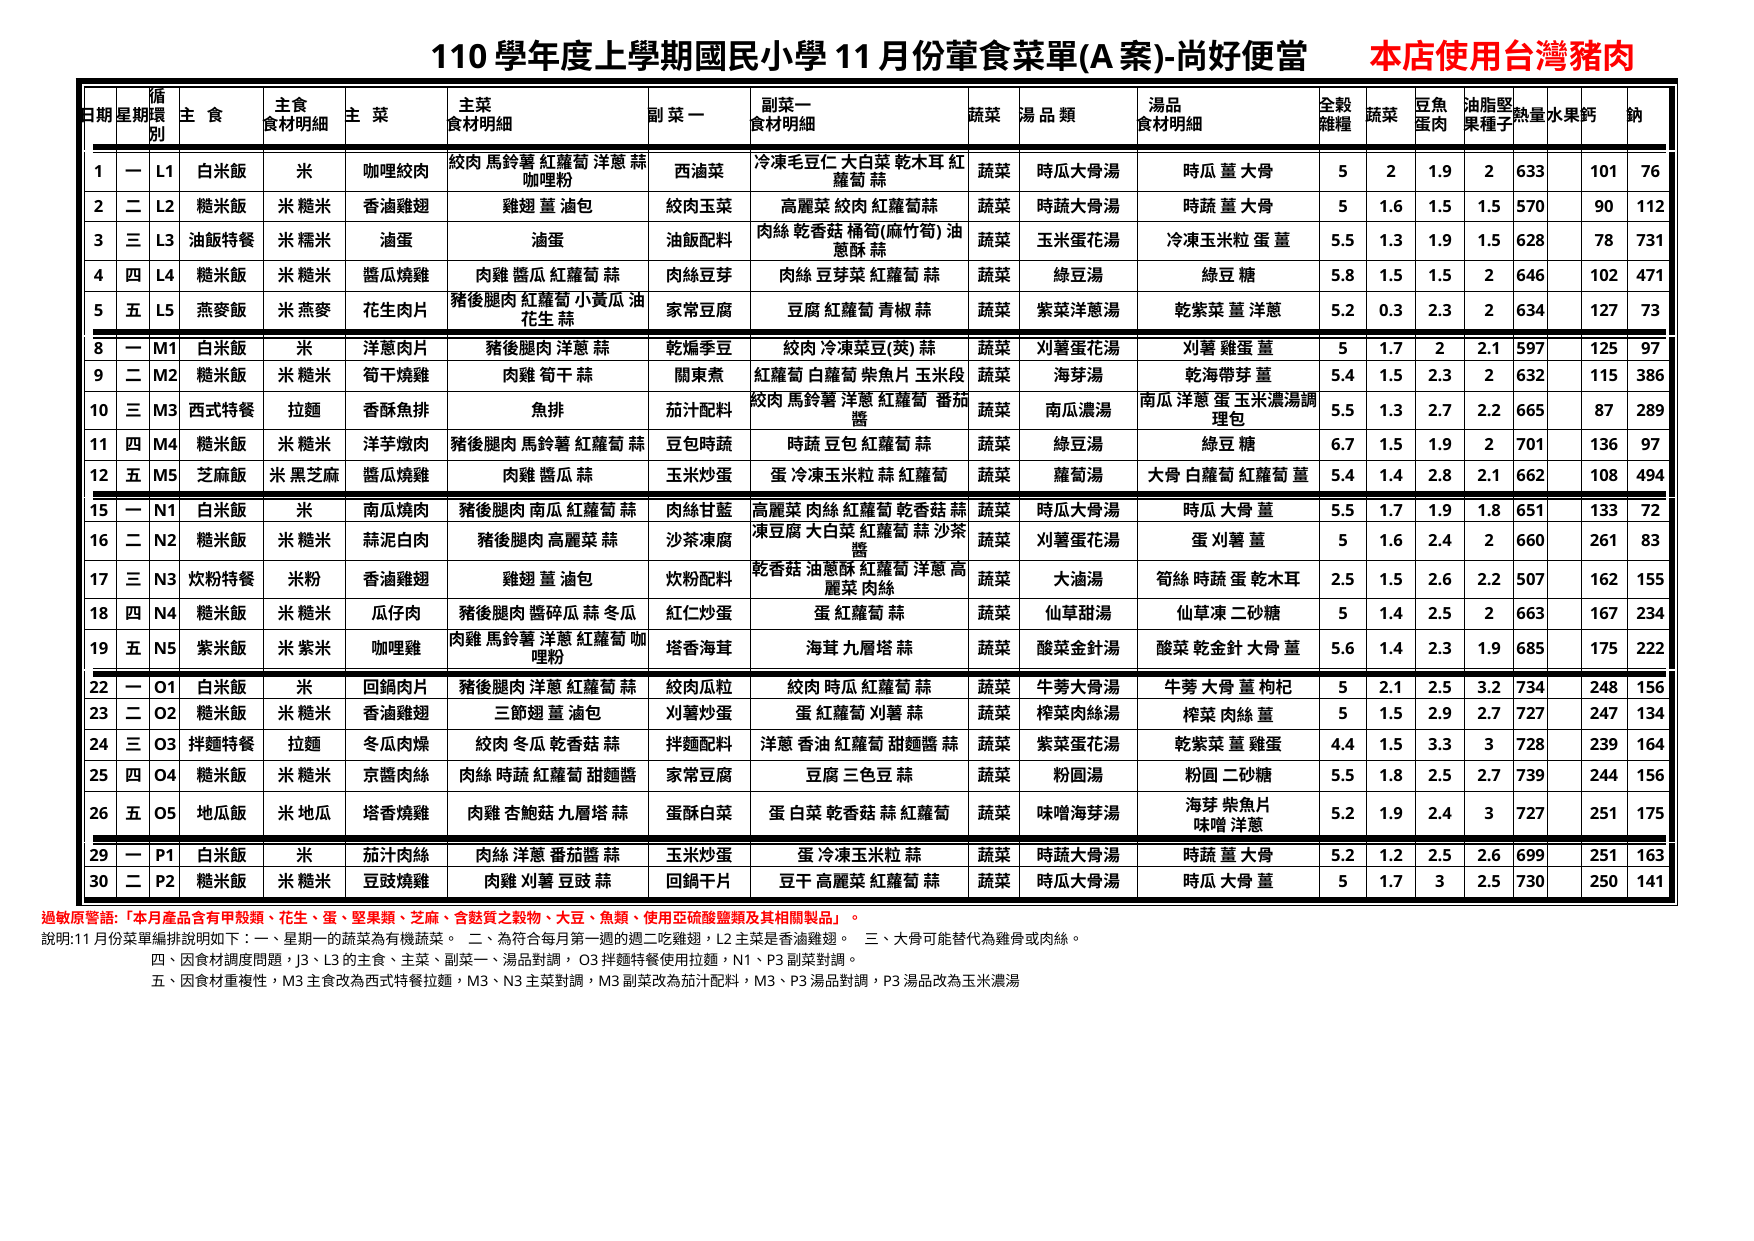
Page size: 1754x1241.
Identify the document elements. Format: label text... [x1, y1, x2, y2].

table_cell 咖哩雞 [346, 630, 447, 668]
table_cell 2.2 [1465, 392, 1513, 429]
table_cell 筍干燒雞 [346, 361, 447, 391]
table_cell 香酥魚排 [346, 392, 447, 429]
table_cell 茄汁肉絲 [346, 845, 447, 866]
table_cell 1.9 [1416, 153, 1464, 191]
table_cell 78 [1582, 222, 1627, 260]
table_cell 乾煸季豆 [649, 339, 750, 360]
table_cell 蛋酥白菜 [649, 792, 750, 835]
table_cell 0.3 [1367, 292, 1415, 329]
table_cell 30 [85, 867, 116, 897]
table_cell 海芽湯 [1020, 361, 1137, 391]
table_cell 蔬菜 [969, 261, 1019, 291]
table_cell 米 糙米 [264, 761, 345, 791]
table_cell N3 [150, 561, 179, 598]
table_cell 米 [264, 500, 345, 521]
table_cell 海芽 柴魚片 味噌 洋蔥 [1138, 792, 1319, 835]
table_cell [1548, 361, 1581, 391]
table_cell 高麗菜 絞肉 紅蘿蔔蒜 [751, 192, 968, 221]
text 五、因食材重複性，M3主食改為西式特餐拉麵，M3、N3主菜對調，M3副菜改為茄汁配料，M3、P3湯品對調，P3湯品改為玉米濃湯 [29, 969, 1724, 991]
table_cell 高麗菜 肉絲 紅蘿蔔 乾香菇 蒜 [751, 500, 968, 521]
table_cell 162 [1582, 561, 1627, 598]
table_cell 四 [117, 261, 149, 291]
table_cell 1.3 [1367, 222, 1415, 260]
table_cell 728 [1514, 730, 1547, 760]
table_cell 米 [264, 845, 345, 866]
table_cell 2.3 [1416, 630, 1464, 668]
table_cell 蘿蔔湯 [1020, 461, 1137, 491]
table_cell 1.8 [1367, 761, 1415, 791]
table_cell 244 [1582, 761, 1627, 791]
table_cell 三 [117, 222, 149, 260]
table_cell 蔬菜 [969, 761, 1019, 791]
table_cell 222 [1628, 630, 1669, 668]
table_cell 綠豆湯 [1020, 430, 1137, 460]
table_cell 2.7 [1465, 699, 1513, 729]
table_cell 1.9 [1416, 430, 1464, 460]
table_cell [1548, 261, 1581, 291]
table_cell 112 [1628, 192, 1669, 221]
table_cell 2.7 [1465, 761, 1513, 791]
table_cell 2.1 [1465, 339, 1513, 360]
table_cell 米 糯米 [264, 222, 345, 260]
table_cell 芝麻飯 [180, 461, 263, 491]
table_cell 二 [117, 192, 149, 221]
table_cell 蔬菜 [969, 339, 1019, 360]
table_cell 127 [1582, 292, 1627, 329]
table_cell P2 [150, 867, 179, 897]
table_header 主 菜 [346, 88, 447, 144]
table_cell 5 [1320, 192, 1366, 221]
table_cell 拌麵配料 [649, 730, 750, 760]
table_cell 一 [117, 500, 149, 521]
table_cell 23 [85, 699, 116, 729]
table_cell 滷蛋 [448, 222, 648, 260]
table_cell 2.6 [1465, 845, 1513, 866]
table_cell 87 [1582, 392, 1627, 429]
table_cell 663 [1514, 599, 1547, 629]
table_cell 蛋 紅蘿蔔 刈薯 蒜 [751, 699, 968, 729]
table_cell 米 [264, 153, 345, 191]
table_cell 米 黑芝麻 [264, 461, 345, 491]
table_cell 167 [1582, 599, 1627, 629]
table_cell 沙茶凍腐 [649, 522, 750, 560]
table_cell 五 [117, 792, 149, 835]
table_cell 22 [82, 668, 116, 698]
table_cell 1.5 [1416, 192, 1464, 221]
table_cell 155 [1628, 561, 1669, 598]
table_cell [1548, 599, 1581, 629]
table_cell 2.5 [1416, 599, 1464, 629]
table_cell 凍豆腐 大白菜 紅蘿蔔 蒜 沙茶醬 [751, 522, 968, 560]
table_cell 粉圓湯 [1020, 761, 1137, 791]
table_header 熱量 [1514, 88, 1547, 144]
table_cell 米粉 [264, 561, 345, 598]
table_cell 燕麥飯 [180, 292, 263, 329]
table_cell [1548, 430, 1581, 460]
table_cell 南瓜燒肉 [346, 500, 447, 521]
table_cell 時蔬 薑 大骨 [1138, 192, 1319, 221]
table_cell 727 [1514, 792, 1547, 835]
table_cell 洋蔥 香油 紅蘿蔔 甜麵醬 蒜 [751, 730, 968, 760]
table_cell 一 [117, 153, 149, 191]
table_cell 494 [1628, 461, 1669, 491]
table_cell 2.5 [1416, 761, 1464, 791]
table_cell [1548, 630, 1581, 668]
table_cell [1548, 461, 1581, 491]
table_cell 米 糙米 [264, 867, 345, 897]
table_cell O1 [150, 677, 179, 698]
table_cell 163 [1628, 835, 1673, 866]
table_cell 三節翅 薑 滷包 [448, 699, 648, 729]
table_cell 仙草凍 二砂糖 [1138, 599, 1319, 629]
table_cell 一 [117, 677, 149, 698]
table_cell 二 [117, 361, 149, 391]
table_cell 豆豉燒雞 [346, 867, 447, 897]
table_cell L5 [150, 292, 179, 329]
table_cell M2 [150, 361, 179, 391]
table_cell 四 [117, 761, 149, 791]
table_cell 豬後腿肉 馬鈴薯 紅蘿蔔 蒜 [448, 430, 648, 460]
table_cell 時蔬大骨湯 [1020, 192, 1137, 221]
table_cell 247 [1582, 699, 1627, 729]
table_cell 108 [1582, 461, 1627, 491]
table_cell 蛋 白菜 乾香菇 蒜 紅蘿蔔 [751, 792, 968, 835]
table_cell 糙米飯 [180, 192, 263, 221]
table_cell 5 [1320, 867, 1366, 897]
table_cell 絞肉 冬瓜 乾香菇 蒜 [448, 730, 648, 760]
table_cell 蔬菜 [969, 500, 1019, 521]
table_cell 豬後腿肉 醬碎瓜 蒜 冬瓜 [448, 599, 648, 629]
table_cell 肉絲 乾香菇 桶筍(麻竹筍) 油蔥酥 蒜 [751, 222, 968, 260]
table_cell 5 [1320, 599, 1366, 629]
table_cell 白米飯 [180, 153, 263, 191]
table_cell 570 [1514, 192, 1547, 221]
table_cell 綠豆 糖 [1138, 430, 1319, 460]
table_cell 1.7 [1367, 339, 1415, 360]
table_cell 727 [1514, 699, 1547, 729]
table_cell M5 [150, 461, 179, 491]
table_cell 72 [1628, 491, 1673, 521]
table_cell 蔬菜 [969, 677, 1019, 698]
table_cell 南瓜 洋蔥 蛋 玉米濃湯調理包 [1138, 392, 1319, 429]
table_cell 豆干 高麗菜 紅蘿蔔 蒜 [751, 867, 968, 897]
table_header 主菜 食材明細 [448, 88, 648, 144]
table_cell 肉雞 醬瓜 蒜 [448, 461, 648, 491]
table_cell 730 [1514, 867, 1547, 897]
table_cell L3 [150, 222, 179, 260]
table_cell [1548, 761, 1581, 791]
table_cell O3 [150, 730, 179, 760]
table_header 豆魚 蛋肉 [1416, 88, 1464, 144]
table_cell 2.5 [1465, 867, 1513, 897]
table_cell 白米飯 [180, 677, 263, 698]
table_cell 時蔬大骨湯 [1020, 845, 1137, 866]
table_cell 250 [1582, 867, 1627, 897]
table_cell [1548, 677, 1581, 698]
table_cell 雞翅 薑 滷包 [448, 192, 648, 221]
table_cell N5 [150, 630, 179, 668]
table_cell 京醬肉絲 [346, 761, 447, 791]
table_cell [1548, 845, 1581, 866]
table_cell 471 [1628, 261, 1669, 291]
table_cell 蔬菜 [969, 222, 1019, 260]
table_cell 二 [117, 699, 149, 729]
table_cell 90 [1582, 192, 1627, 221]
table_cell 662 [1514, 461, 1547, 491]
table_cell 肉絲豆芽 [649, 261, 750, 291]
table_cell 1.4 [1367, 461, 1415, 491]
text 過敏原警語:「本月產品含有甲殼類、花生、蛋、堅果類、芝麻、含麩質之穀物、大豆、魚類、使用亞硫酸鹽類及其相關製品」。 [29, 906, 1724, 927]
table_cell 米 糙米 [264, 261, 345, 291]
table_cell 1.9 [1416, 222, 1464, 260]
table_cell 1.5 [1416, 261, 1464, 291]
table_cell 肉絲 時蔬 紅蘿蔔 甜麵醬 [448, 761, 648, 791]
table_cell 關東煮 [649, 361, 750, 391]
table_cell 五 [117, 461, 149, 491]
table_cell 蔬菜 [969, 599, 1019, 629]
table_cell 1.5 [1465, 222, 1513, 260]
table_cell 蛋 紅蘿蔔 蒜 [751, 599, 968, 629]
table_cell 二 [117, 522, 149, 560]
table_cell 糙米飯 [180, 522, 263, 560]
table_cell 蔬菜 [969, 461, 1019, 491]
table_cell 刈薯蛋花湯 [1020, 522, 1137, 560]
table_cell 拉麵 [264, 730, 345, 760]
table_cell 2.5 [1416, 677, 1464, 698]
table_cell 肉絲 洋蔥 番茄醬 蒜 [448, 845, 648, 866]
table_cell 17 [85, 561, 116, 598]
table_cell 家常豆腐 [649, 761, 750, 791]
table_cell 玉米蛋花湯 [1020, 222, 1137, 260]
table_cell 米 糙米 [264, 522, 345, 560]
table_cell 肉絲 豆芽菜 紅蘿蔔 蒜 [751, 261, 968, 291]
table_cell 175 [1582, 630, 1627, 668]
table_header 循 環 別 [150, 88, 179, 144]
table_cell L2 [150, 192, 179, 221]
table_header 鈉 [1628, 88, 1669, 144]
table_cell 香滷雞翅 [346, 561, 447, 598]
table_cell 白米飯 [180, 845, 263, 866]
table_cell 玉米炒蛋 [649, 845, 750, 866]
table_cell O2 [150, 699, 179, 729]
table_cell 5 [1320, 699, 1366, 729]
table_cell 29 [82, 835, 116, 866]
table_cell 蔬菜 [969, 561, 1019, 598]
table_cell 3 [1465, 730, 1513, 760]
text 說明:11月份菜單編排說明如下：一、星期一的蔬菜為有機蔬菜。 二、為符合每月第一週的週二吃雞翅，L2主菜是香滷雞翅。 三、大骨可能替代為雞骨或肉絲。 [29, 927, 1724, 948]
table_cell 油飯特餐 [180, 222, 263, 260]
table_header 蔬菜 [1367, 88, 1415, 144]
table_cell 5 [1320, 153, 1366, 191]
table_cell 蔬菜 [969, 292, 1019, 329]
table_cell 南瓜濃湯 [1020, 392, 1137, 429]
table_cell 1.5 [1367, 730, 1415, 760]
table_cell 香滷雞翅 [346, 192, 447, 221]
table_cell 蔬菜 [969, 845, 1019, 866]
table_cell [1548, 522, 1581, 560]
table_cell 2 [1465, 430, 1513, 460]
table_cell 蔬菜 [969, 392, 1019, 429]
table_cell 8 [82, 329, 116, 360]
table_cell 5.5 [1320, 222, 1366, 260]
table_cell 97 [1628, 430, 1669, 460]
table_cell 125 [1582, 339, 1627, 360]
table_cell 時瓜大骨湯 [1020, 153, 1137, 191]
table_cell 豬後腿肉 紅蘿蔔 小黃瓜 油花生 蒜 [448, 292, 648, 329]
table_cell 634 [1514, 292, 1547, 329]
table_cell 冷凍玉米粒 蛋 薑 [1138, 222, 1319, 260]
table_cell M1 [150, 339, 179, 360]
table_cell 1.3 [1367, 392, 1415, 429]
table_cell 蒜泥白肉 [346, 522, 447, 560]
table_cell 回鍋肉片 [346, 677, 447, 698]
table_cell 香滷雞翅 [346, 699, 447, 729]
table_cell 2.3 [1416, 292, 1464, 329]
table_cell 刈薯 雞蛋 薑 [1138, 339, 1319, 360]
table_cell 糙米飯 [180, 699, 263, 729]
table_cell [1548, 792, 1581, 835]
table_cell 651 [1514, 500, 1547, 521]
table_cell 紫菜洋蔥湯 [1020, 292, 1137, 329]
table_cell 261 [1582, 522, 1627, 560]
table_cell 1.5 [1367, 261, 1415, 291]
table_cell 回鍋干片 [649, 867, 750, 897]
table_cell 糙米飯 [180, 361, 263, 391]
table_cell 251 [1582, 845, 1627, 866]
table_cell 12 [85, 461, 116, 491]
table_cell 2.5 [1416, 845, 1464, 866]
table_cell 1.5 [1465, 192, 1513, 221]
table_cell [1548, 561, 1581, 598]
table_cell 西式特餐 [180, 392, 263, 429]
table_cell 5 [1320, 677, 1366, 698]
table_cell 97 [1628, 329, 1673, 360]
table_cell 豬後腿肉 洋蔥 紅蘿蔔 蒜 [448, 677, 648, 698]
table_cell 660 [1514, 522, 1547, 560]
table_cell 豬後腿肉 南瓜 紅蘿蔔 蒜 [448, 500, 648, 521]
table_cell 1.5 [1367, 561, 1415, 598]
table_cell 2.1 [1465, 461, 1513, 491]
table_cell 5.8 [1320, 261, 1366, 291]
table_cell 米 [264, 339, 345, 360]
table_cell 175 [1628, 792, 1669, 835]
table_cell 2.4 [1416, 792, 1464, 835]
table_cell 炊粉配料 [649, 561, 750, 598]
table_cell 米 [264, 677, 345, 698]
table_cell 5.2 [1320, 292, 1366, 329]
table_cell 洋芋燉肉 [346, 430, 447, 460]
table_cell 三 [117, 392, 149, 429]
table_cell 塔香燒雞 [346, 792, 447, 835]
table_cell 綠豆湯 [1020, 261, 1137, 291]
table_cell 豬後腿肉 高麗菜 蒜 [448, 522, 648, 560]
table_cell 2.2 [1465, 561, 1513, 598]
table_cell 2.3 [1416, 361, 1464, 391]
table_cell 絞肉 時瓜 紅蘿蔔 蒜 [751, 677, 968, 698]
table_cell 肉雞 筍干 蒜 [448, 361, 648, 391]
table_cell 5.5 [1320, 392, 1366, 429]
table_cell [1548, 392, 1581, 429]
table_cell [1548, 292, 1581, 329]
table_cell 滷蛋 [346, 222, 447, 260]
table_cell 酸菜金針湯 [1020, 630, 1137, 668]
table_cell 西滷菜 [649, 153, 750, 191]
table_header 主 食 [180, 88, 263, 144]
table_cell 乾海帶芽 薑 [1138, 361, 1319, 391]
table_cell [1548, 730, 1581, 760]
table_cell [1548, 867, 1581, 897]
table_cell 5.4 [1320, 361, 1366, 391]
table_cell 拉麵 [264, 392, 345, 429]
table_cell 筍絲 時蔬 蛋 乾木耳 [1138, 561, 1319, 598]
table_header 主食 食材明細 [264, 88, 345, 144]
table_cell 156 [1628, 668, 1673, 698]
table_cell 3.2 [1465, 677, 1513, 698]
table_cell 2.9 [1416, 699, 1464, 729]
table_cell 2.8 [1416, 461, 1464, 491]
table_cell 一 [117, 845, 149, 866]
table_cell 16 [85, 522, 116, 560]
table_cell 25 [85, 761, 116, 791]
table_cell 紅仁炒蛋 [649, 599, 750, 629]
table_cell O4 [150, 761, 179, 791]
table_cell 綠豆 糖 [1138, 261, 1319, 291]
table_cell 蔬菜 [969, 699, 1019, 729]
table_cell 醬瓜燒雞 [346, 461, 447, 491]
table_cell 大骨 白蘿蔔 紅蘿蔔 薑 [1138, 461, 1319, 491]
table_cell 26 [85, 792, 116, 835]
table_header 星期 [117, 88, 149, 144]
table_cell 289 [1628, 392, 1669, 429]
table_cell 2 [1465, 599, 1513, 629]
table_cell 時蔬 薑 大骨 [1138, 845, 1319, 866]
table_cell 絞肉瓜粒 [649, 677, 750, 698]
table_cell 醬瓜燒雞 [346, 261, 447, 291]
table_cell 榨菜肉絲湯 [1020, 699, 1137, 729]
table_cell 234 [1628, 599, 1669, 629]
table_cell 2 [1465, 261, 1513, 291]
table_cell 1 [82, 144, 116, 191]
table_cell 734 [1514, 677, 1547, 698]
table_cell 2 [1465, 361, 1513, 391]
table_cell 肉雞 刈薯 豆豉 蒜 [448, 867, 648, 897]
table_cell 蔬菜 [969, 522, 1019, 560]
table_cell 咖哩絞肉 [346, 153, 447, 191]
table_cell 386 [1628, 361, 1669, 391]
table_cell [1548, 699, 1581, 729]
table_cell 時瓜大骨湯 [1020, 867, 1137, 897]
table_cell 米 燕麥 [264, 292, 345, 329]
table_header 湯 品 類 [1020, 88, 1137, 144]
table_cell 絞肉 馬鈴薯 紅蘿蔔 洋蔥 蒜 咖哩粉 [448, 153, 648, 191]
table_cell 絞肉 馬鈴薯 洋蔥 紅蘿蔔 番茄醬 [751, 392, 968, 429]
table_cell 136 [1582, 430, 1627, 460]
table_cell 1.7 [1367, 867, 1415, 897]
table_header 日期 [85, 88, 116, 144]
table_cell 101 [1582, 153, 1627, 191]
table_cell 紅蘿蔔 白蘿蔔 柴魚片 玉米段 [751, 361, 968, 391]
table_cell 乾紫菜 薑 洋蔥 [1138, 292, 1319, 329]
table_cell N2 [150, 522, 179, 560]
text 110學年度上學期國民小學11月份葷食菜單(A案)-尚好便當 本店使用台灣豬肉 [29, 29, 1724, 78]
table_cell 1.5 [1367, 699, 1415, 729]
table_cell L4 [150, 261, 179, 291]
table_cell 2 [1465, 153, 1513, 191]
table_cell 701 [1514, 430, 1547, 460]
table_cell M4 [150, 430, 179, 460]
table_cell 米 糙米 [264, 192, 345, 221]
table_header 油脂堅果種子 [1465, 88, 1513, 144]
table_cell 2 [1416, 339, 1464, 360]
table_cell 141 [1628, 867, 1669, 897]
table_header 副菜一 食材明細 [751, 88, 968, 144]
table_cell 5 [85, 292, 116, 329]
table_cell 1.5 [1367, 430, 1415, 460]
table_cell 1.4 [1367, 599, 1415, 629]
table_cell 紫菜蛋花湯 [1020, 730, 1137, 760]
table_cell 2 [85, 192, 116, 221]
table_cell 油飯配料 [649, 222, 750, 260]
table_cell 665 [1514, 392, 1547, 429]
table_cell 魚排 [448, 392, 648, 429]
table_cell 大滷湯 [1020, 561, 1137, 598]
table_cell 刈薯蛋花湯 [1020, 339, 1137, 360]
table_cell 1.9 [1367, 792, 1415, 835]
table_header 湯品 食材明細 [1138, 88, 1319, 144]
table_cell 3.3 [1416, 730, 1464, 760]
table_cell 牛蒡大骨湯 [1020, 677, 1137, 698]
table_cell 24 [85, 730, 116, 760]
table_cell 洋蔥肉片 [346, 339, 447, 360]
table_cell 乾紫菜 薑 雞蛋 [1138, 730, 1319, 760]
table_cell [1548, 500, 1581, 521]
table_cell 2 [1367, 153, 1415, 191]
table_cell 5.6 [1320, 630, 1366, 668]
table_cell 3 [85, 222, 116, 260]
table_cell 絞肉 冷凍菜豆(莢) 蒜 [751, 339, 968, 360]
table_cell 肉雞 杏鮑菇 九層塔 蒜 [448, 792, 648, 835]
table_cell 5.2 [1320, 845, 1366, 866]
table_cell 四 [117, 599, 149, 629]
table_cell 炊粉特餐 [180, 561, 263, 598]
table_cell 1.7 [1367, 500, 1415, 521]
table_cell 米 糙米 [264, 599, 345, 629]
table_cell 時瓜 大骨 薑 [1138, 867, 1319, 897]
table_cell 米 糙米 [264, 699, 345, 729]
table_cell 乾香菇 油蔥酥 紅蘿蔔 洋蔥 高麗菜 肉絲 [751, 561, 968, 598]
table_header 蔬菜 [969, 88, 1019, 144]
table_cell 248 [1582, 677, 1627, 698]
table_cell 時瓜大骨湯 [1020, 500, 1137, 521]
table_cell 粉圓 二砂糖 [1138, 761, 1319, 791]
table_cell 19 [85, 630, 116, 668]
table_cell [1548, 339, 1581, 360]
table_cell 633 [1514, 153, 1547, 191]
table_cell 肉雞 醬瓜 紅蘿蔔 蒜 [448, 261, 648, 291]
table_cell 699 [1514, 845, 1547, 866]
table_cell 1.9 [1465, 630, 1513, 668]
table_cell 豆包時蔬 [649, 430, 750, 460]
table_cell 5.5 [1320, 761, 1366, 791]
table_cell 251 [1582, 792, 1627, 835]
table_cell 2 [1465, 292, 1513, 329]
table_cell 糙米飯 [180, 761, 263, 791]
table_cell 83 [1628, 522, 1669, 560]
table_cell 糙米飯 [180, 867, 263, 897]
table_cell O5 [150, 792, 179, 835]
table_cell 三 [117, 730, 149, 760]
table_cell L1 [150, 153, 179, 191]
table_cell 73 [1628, 292, 1669, 329]
table_cell 蛋 冷凍玉米粒 蒜 紅蘿蔔 [751, 461, 968, 491]
table_cell 五 [117, 292, 149, 329]
table_cell N1 [150, 500, 179, 521]
table_cell 茄汁配料 [649, 392, 750, 429]
table_cell 家常豆腐 [649, 292, 750, 329]
table_cell 三 [117, 561, 149, 598]
table_cell 1.6 [1367, 192, 1415, 221]
table_cell 白米飯 [180, 500, 263, 521]
table_cell P1 [150, 845, 179, 866]
table_cell 5.2 [1320, 792, 1366, 835]
table_cell 1.2 [1367, 845, 1415, 866]
table_cell 18 [85, 599, 116, 629]
table_cell 拌麵特餐 [180, 730, 263, 760]
table_cell 2.5 [1320, 561, 1366, 598]
table_cell 糙米飯 [180, 261, 263, 291]
table_cell 685 [1514, 630, 1547, 668]
table_cell 5 [1320, 522, 1366, 560]
table_cell 239 [1582, 730, 1627, 760]
table_cell 米 紫米 [264, 630, 345, 668]
table_cell 二 [117, 867, 149, 897]
table_cell 蔬菜 [969, 430, 1019, 460]
table_cell 花生肉片 [346, 292, 447, 329]
table_cell 2.6 [1416, 561, 1464, 598]
table_cell 蛋 刈薯 薑 [1138, 522, 1319, 560]
table_cell 海茸 九層塔 蒜 [751, 630, 968, 668]
table_cell 米 地瓜 [264, 792, 345, 835]
table_cell 3 [1416, 867, 1464, 897]
table_cell 四 [117, 430, 149, 460]
table_cell 蔬菜 [969, 730, 1019, 760]
table_header 鈣 [1582, 88, 1627, 144]
table_cell 507 [1514, 561, 1547, 598]
table_cell 雞翅 薑 滷包 [448, 561, 648, 598]
table_cell 628 [1514, 222, 1547, 260]
table_cell 739 [1514, 761, 1547, 791]
table_cell 時蔬 豆包 紅蘿蔔 蒜 [751, 430, 968, 460]
table_cell 115 [1582, 361, 1627, 391]
table_cell 2.1 [1367, 677, 1415, 698]
table_cell 味噌海芽湯 [1020, 792, 1137, 835]
table_cell 白米飯 [180, 339, 263, 360]
table_header 全榖 雜糧 [1320, 88, 1366, 144]
text 四、因食材調度問題，J3、L3的主食、主菜、副菜一、湯品對調， O3拌麵特餐使用拉麵，N1、P3副菜對調。 [29, 948, 1724, 969]
table_cell 632 [1514, 361, 1547, 391]
table_cell 2 [1465, 522, 1513, 560]
table_cell 蔬菜 [969, 867, 1019, 897]
table_cell 11 [85, 430, 116, 460]
table_cell 102 [1582, 261, 1627, 291]
table_cell 玉米炒蛋 [649, 461, 750, 491]
table_cell 10 [85, 392, 116, 429]
table_cell 糙米飯 [180, 430, 263, 460]
table_cell 米 糙米 [264, 361, 345, 391]
table_cell 1.4 [1367, 630, 1415, 668]
table_cell 1.5 [1367, 361, 1415, 391]
table_cell 豆腐 三色豆 蒜 [751, 761, 968, 791]
table_cell N4 [150, 599, 179, 629]
table_cell 蛋 冷凍玉米粒 蒜 [751, 845, 968, 866]
table_cell 肉絲甘藍 [649, 500, 750, 521]
table_cell [1548, 192, 1581, 221]
table_cell 蔬菜 [969, 192, 1019, 221]
table_cell 紫米飯 [180, 630, 263, 668]
table_cell 蔬菜 [969, 361, 1019, 391]
table_cell 瓜仔肉 [346, 599, 447, 629]
table_cell 糙米飯 [180, 599, 263, 629]
table_cell 5.4 [1320, 461, 1366, 491]
table_cell 時瓜 薑 大骨 [1138, 153, 1319, 191]
table_cell 1.8 [1465, 500, 1513, 521]
table_cell 刈薯炒蛋 [649, 699, 750, 729]
table_cell 豬後腿肉 洋蔥 蒜 [448, 339, 648, 360]
table_cell 76 [1628, 144, 1673, 191]
table_cell 3 [1465, 792, 1513, 835]
table_cell 646 [1514, 261, 1547, 291]
table_cell 塔香海茸 [649, 630, 750, 668]
table_cell [1548, 153, 1581, 191]
table_cell 仙草甜湯 [1020, 599, 1137, 629]
table_cell 5 [1320, 339, 1366, 360]
table_cell 豆腐 紅蘿蔔 青椒 蒜 [751, 292, 968, 329]
table_cell 15 [82, 491, 116, 521]
table_cell 731 [1628, 222, 1669, 260]
table_cell 一 [117, 339, 149, 360]
table_cell 9 [85, 361, 116, 391]
table_cell 榨菜 肉絲 薑 [1138, 699, 1319, 729]
table_header 水果 [1548, 88, 1581, 144]
table_header 副 菜 一 [649, 88, 750, 144]
table_cell 絞肉玉菜 [649, 192, 750, 221]
table_cell M3 [150, 392, 179, 429]
table_cell 134 [1628, 699, 1669, 729]
table_cell 597 [1514, 339, 1547, 360]
table_cell 肉雞 馬鈴薯 洋蔥 紅蘿蔔 咖哩粉 [448, 630, 648, 668]
table_cell 五 [117, 630, 149, 668]
table_cell 4 [85, 261, 116, 291]
table_cell [1548, 222, 1581, 260]
table_cell 164 [1628, 730, 1669, 760]
table_cell 地瓜飯 [180, 792, 263, 835]
table_cell 1.9 [1416, 500, 1464, 521]
table_cell 蔬菜 [969, 792, 1019, 835]
table_cell 156 [1628, 761, 1669, 791]
table_cell 4.4 [1320, 730, 1366, 760]
table_cell 2.7 [1416, 392, 1464, 429]
table_cell 5.5 [1320, 500, 1366, 521]
table_cell 蔬菜 [969, 630, 1019, 668]
table_cell 時瓜 大骨 薑 [1138, 500, 1319, 521]
table_cell 冬瓜肉燥 [346, 730, 447, 760]
table_cell 蔬菜 [969, 153, 1019, 191]
table_cell 6.7 [1320, 430, 1366, 460]
table_cell 133 [1582, 500, 1627, 521]
table_cell 酸菜 乾金針 大骨 薑 [1138, 630, 1319, 668]
table_cell 米 糙米 [264, 430, 345, 460]
table_cell 2.4 [1416, 522, 1464, 560]
table_cell 1.6 [1367, 522, 1415, 560]
table_cell 牛蒡 大骨 薑 枸杞 [1138, 677, 1319, 698]
table_cell 冷凍毛豆仁 大白菜 乾木耳 紅蘿蔔 蒜 [751, 153, 968, 191]
